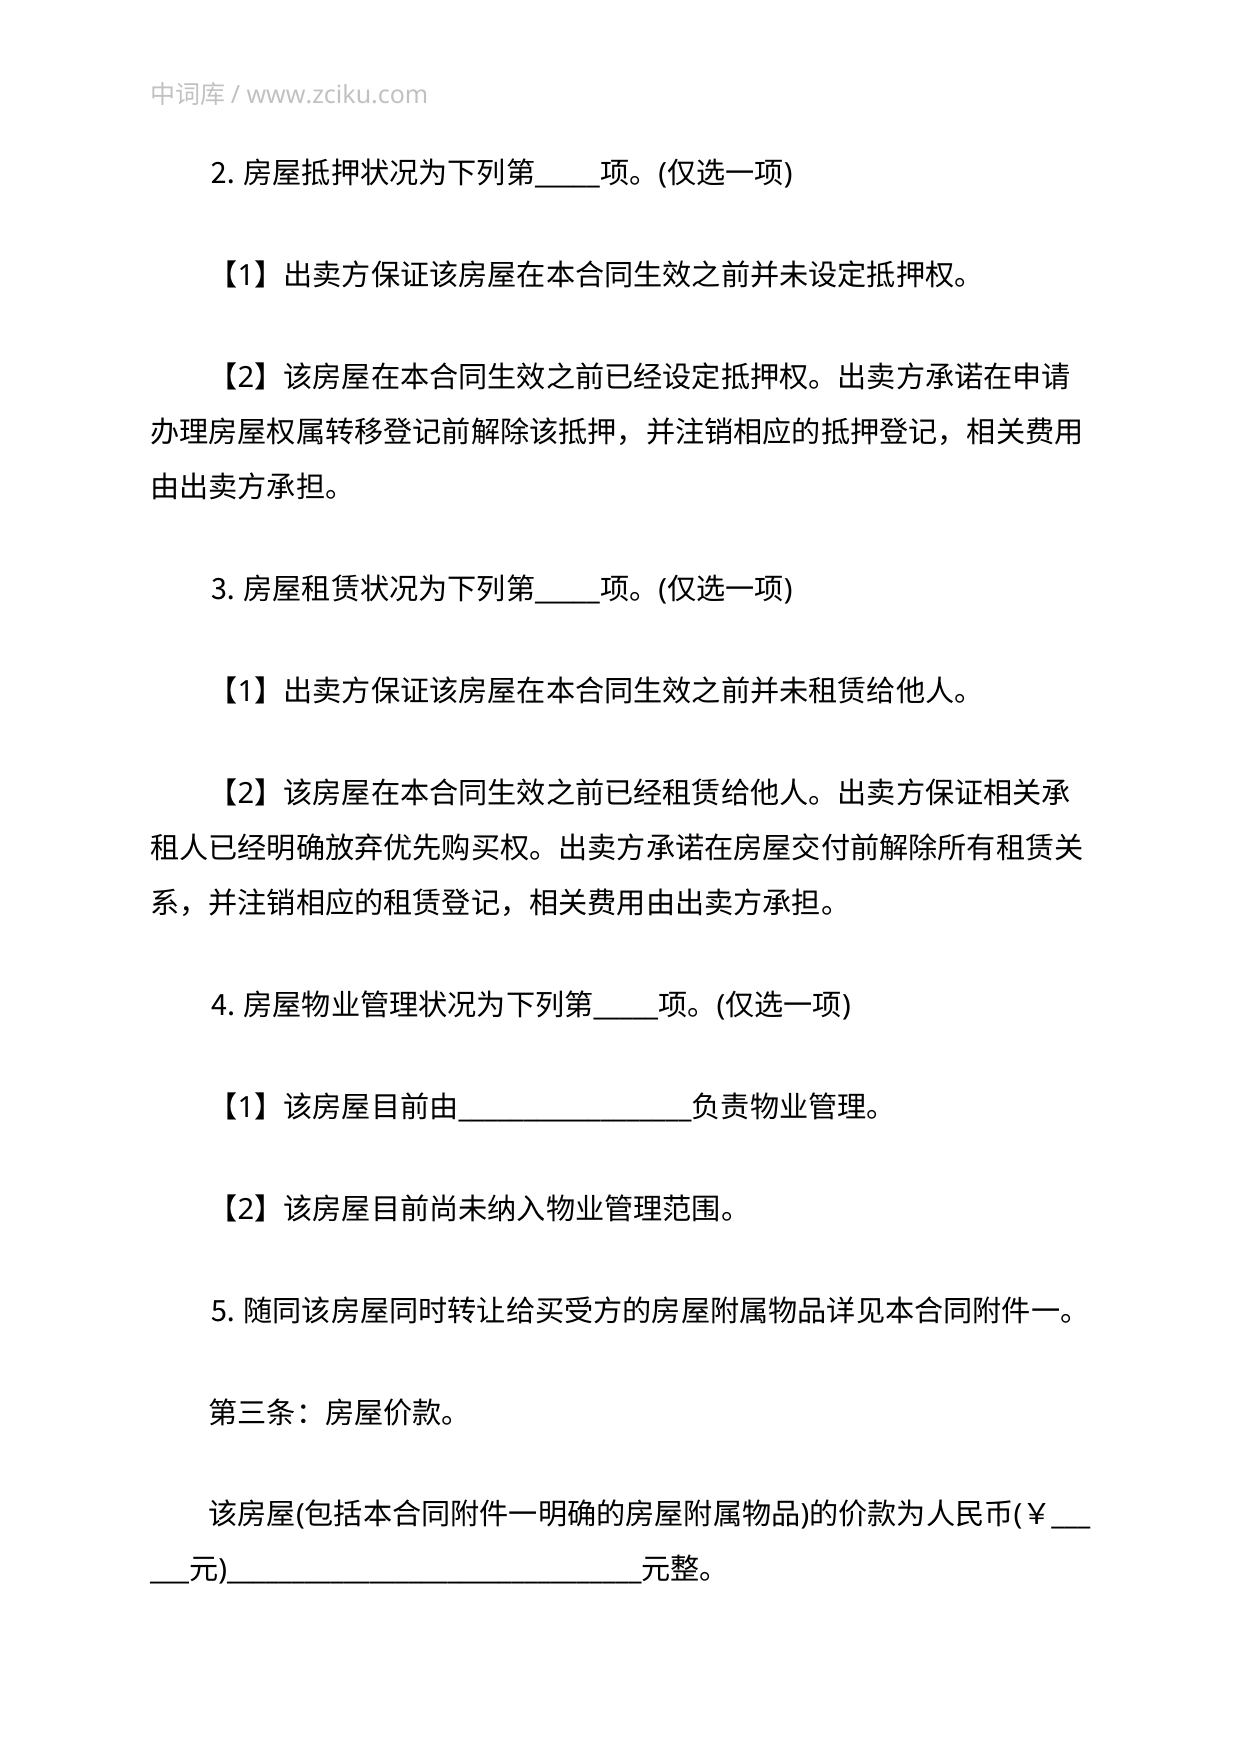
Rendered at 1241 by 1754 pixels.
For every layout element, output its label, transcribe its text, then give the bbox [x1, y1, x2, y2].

text 【1】出卖方保证该房屋在本合同生效之前并未设定抵押权。 [150, 252, 1090, 294]
text 该房屋(包括本合同附件一明确的房屋附属物品)的价款为人民币(￥______元)________________________________元整。 [150, 1491, 1090, 1588]
text ⒌随同该房屋同时转让给买受方的房屋附属物品详见本合同附件一。 [150, 1287, 1090, 1329]
text ⒋房屋物业管理状况为下列第_____项。(仅选一项) [150, 981, 1090, 1024]
text 【2】该房屋目前尚未纳入物业管理范围。 [150, 1185, 1090, 1228]
text ⒊房屋租赁状况为下列第_____项。(仅选一项) [150, 566, 1090, 608]
text 第三条：房屋价款。 [150, 1389, 1090, 1431]
text 【1】出卖方保证该房屋在本合同生效之前并未租赁给他人。 [150, 668, 1090, 710]
text ⒉房屋抵押状况为下列第_____项。(仅选一项) [150, 150, 1090, 192]
text 【1】该房屋目前由__________________负责物业管理。 [150, 1083, 1090, 1126]
text 【2】该房屋在本合同生效之前已经设定抵押权。出卖方承诺在申请办理房屋权属转移登记前解除该抵押，并注销相应的抵押登记，相关费用由出卖方承担。 [150, 354, 1090, 506]
text 【2】该房屋在本合同生效之前已经租赁给他人。出卖方保证相关承租人已经明确放弃优先购买权。出卖方承诺在房屋交付前解除所有租赁关系，并注销相应的租赁登记，相关费用由出卖方承担。 [150, 769, 1090, 922]
